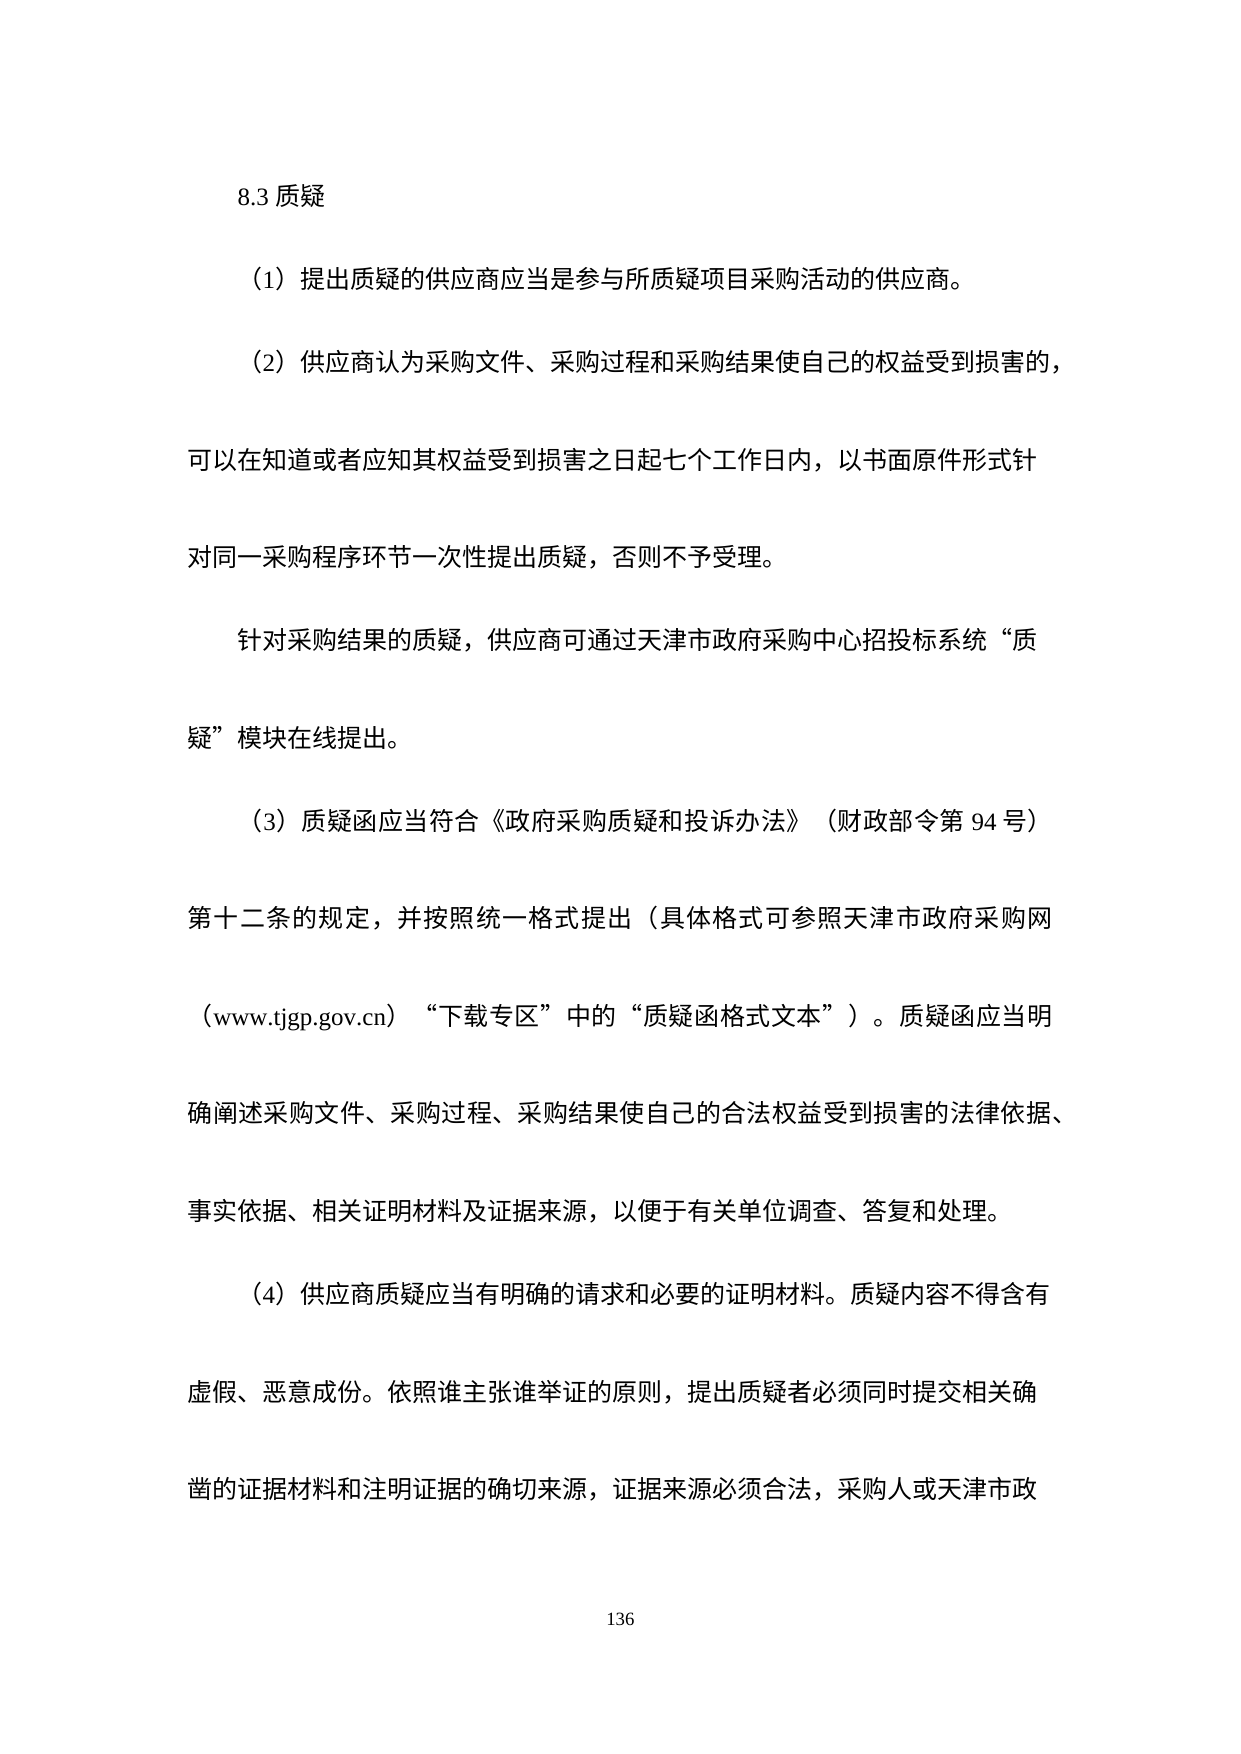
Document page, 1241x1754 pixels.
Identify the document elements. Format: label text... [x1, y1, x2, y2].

text （2）供应商认为采购文件、采购过程和采购结果使自己的权益受到损害的，可以在知道或者应知其权益受到损害之日起七个工作日内，以书面原件形式针对同一采购程序环节一次性提出质疑，否则不予受理。 [187, 328, 1053, 588]
text 针对采购结果的质疑，供应商可通过天津市政府采购中心招投标系统“质疑”模块在线提出。 [187, 606, 1053, 769]
text 8.3 质疑 [187, 162, 1053, 227]
text （3）质疑函应当符合《政府采购质疑和投诉办法》（财政部令第94号）第十二条的规定，并按照统一格式提出（具体格式可参照天津市政府采购网（www.tjgp.gov.cn）“下载专区”中的“质疑函格式文本”）。质疑函应当明确阐述采购文件、采购过程、采购结果使自己的合法权益受到损害的法律依据、事实依据、相关证明材料及证据来源，以便于有关单位调查、答复和处理。 [187, 787, 1053, 1242]
text （1）提出质疑的供应商应当是参与所质疑项目采购活动的供应商。 [187, 245, 1053, 310]
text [187, 1260, 1053, 1520]
